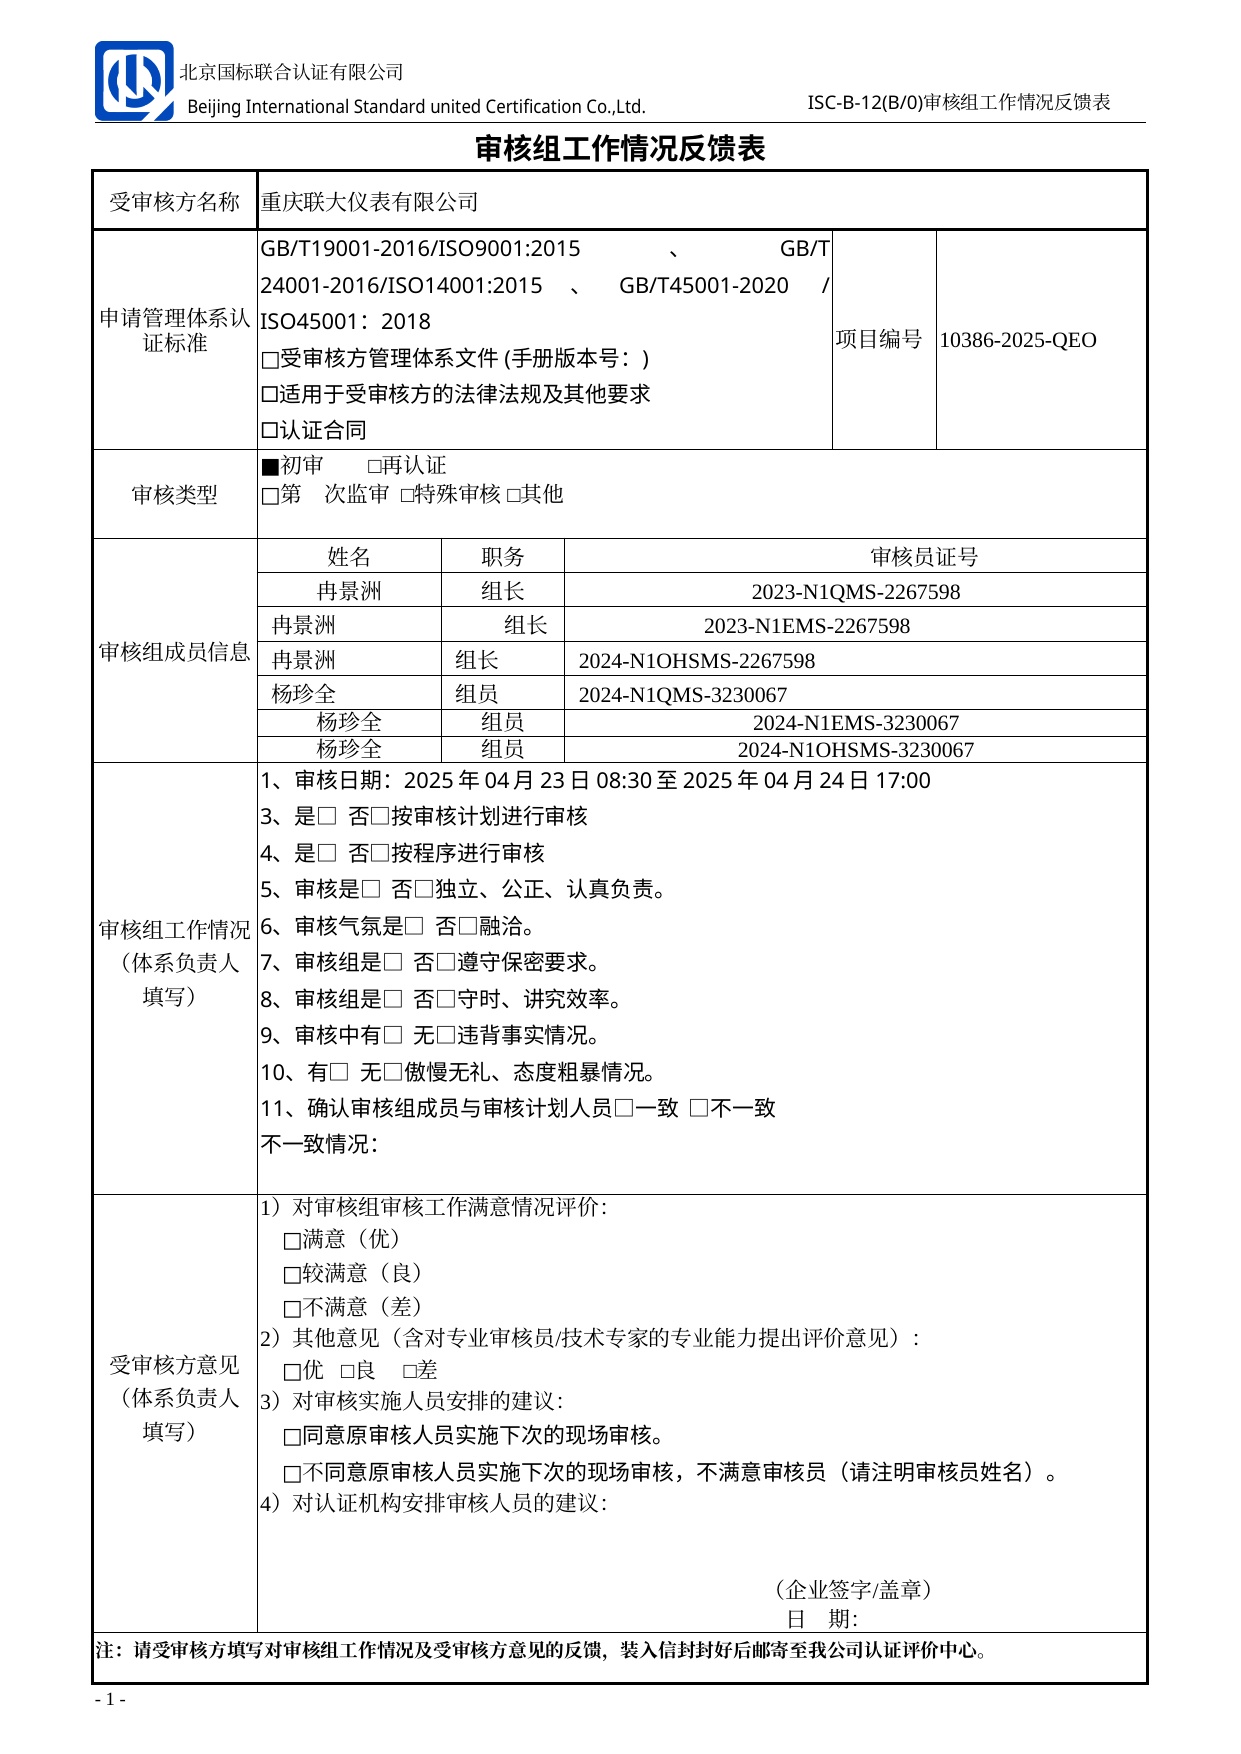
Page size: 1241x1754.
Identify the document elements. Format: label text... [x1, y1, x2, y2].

table_cell 注：请受审核方填写对审核组工作情况及受审核方意见的反馈，装入信封封好后邮寄至我公司认证评价中心。 [94, 1633, 1146, 1682]
table_cell 冉景洲 [258, 642, 441, 675]
table_cell 审核类型 [94, 450, 257, 537]
table_cell 冉景洲 [258, 607, 441, 641]
table_cell 审核员证号 [565, 539, 1146, 572]
table_cell 受审核方意见（体系负责人 填写） [94, 1195, 257, 1632]
picture [95, 41, 174, 121]
table_cell 2023-N1QMS-2267598 [565, 573, 1146, 606]
table_cell 组员 [442, 676, 564, 709]
table_cell 组员 [442, 737, 564, 762]
table_cell 冉景洲 [258, 573, 441, 606]
table_cell 组员 [442, 710, 564, 736]
table_cell GB/T19001-2016/ISO9001:2015、GB/T 24001-2016/ISO14001:2015、GB/T45001-2020 / ISO45001：2018 □受审核方管理体系文件 (手册版本号：) 适用于受审核方的法律法规及其他要求 认证合同 [258, 231, 832, 449]
table_cell 2024-N1OHSMS-3230067 [565, 737, 1146, 762]
table_cell ■初审 □再认证 □第 次监审 □特殊审核 □其他 [258, 450, 1146, 537]
table_cell 10386-2025-QEO [937, 231, 1146, 449]
table_cell 1）对审核组审核工作满意情况评价： □满意（优） □较满意（良） □不满意（差） 2）其他意见（含对专业审核员/技术专家的专业能力提出评价意见）： □优 □良 □差 3）对审核实施人员安排的建议： □同意原审核人员实施下次的现场审核。 □不同意原审核人员实施下次的现场审核，不满意审核员（请注明审核员姓名）。 4）对认证机构安排审核人员的建议： （企业签字/盖章） 日 期： [258, 1195, 1146, 1632]
table_cell 2024-N1QMS-3230067 [565, 676, 1146, 709]
table_cell 组长 [442, 642, 564, 675]
table_cell 职务 [442, 539, 564, 572]
table_header 重庆联大仪表有限公司 [259, 172, 1146, 228]
table_cell 杨珍全 [258, 710, 441, 736]
table_cell 申请管理体系认证标准 [94, 231, 257, 449]
text 审核组工作情况反馈表 [94, 123, 1146, 169]
table_cell 姓名 [258, 539, 441, 572]
table_cell 组长 [442, 607, 564, 641]
table_cell 杨珍全 [258, 676, 441, 709]
table_cell 审核组成员信息 [94, 539, 257, 762]
table_cell 杨珍全 [258, 737, 441, 762]
table_header 受审核方名称 [94, 172, 256, 228]
table_cell 1、审核日期：2025年04月23日 08:30至2025年04月24日 17:00 3、是□ 否□按审核计划进行审核 4、是□ 否□按程序进行审核 5、审核是□ 否□独立、公正、认真负责。 6、审核气氛是□ 否□融洽。 7、审核组是□ 否□遵守保密要求。 8、审核组是□ 否□守时、讲究效率。 9、审核中有□ 无□违背事实情况。 10、有□ 无□傲慢无礼、态度粗暴情况。 11、确认审核组成员与审核计划人员□一致 □不一致 不一致情况： [258, 763, 1146, 1194]
table_cell 2023-N1EMS-2267598 [565, 607, 1146, 641]
table_cell 2024-N1OHSMS-2267598 [565, 642, 1146, 675]
table_cell 审核组工作情况（体系负责人 填写） [94, 763, 257, 1194]
table_cell 2024-N1EMS-3230067 [565, 710, 1146, 736]
table_cell 组长 [442, 573, 564, 606]
table_cell 项目编号 [833, 231, 936, 449]
